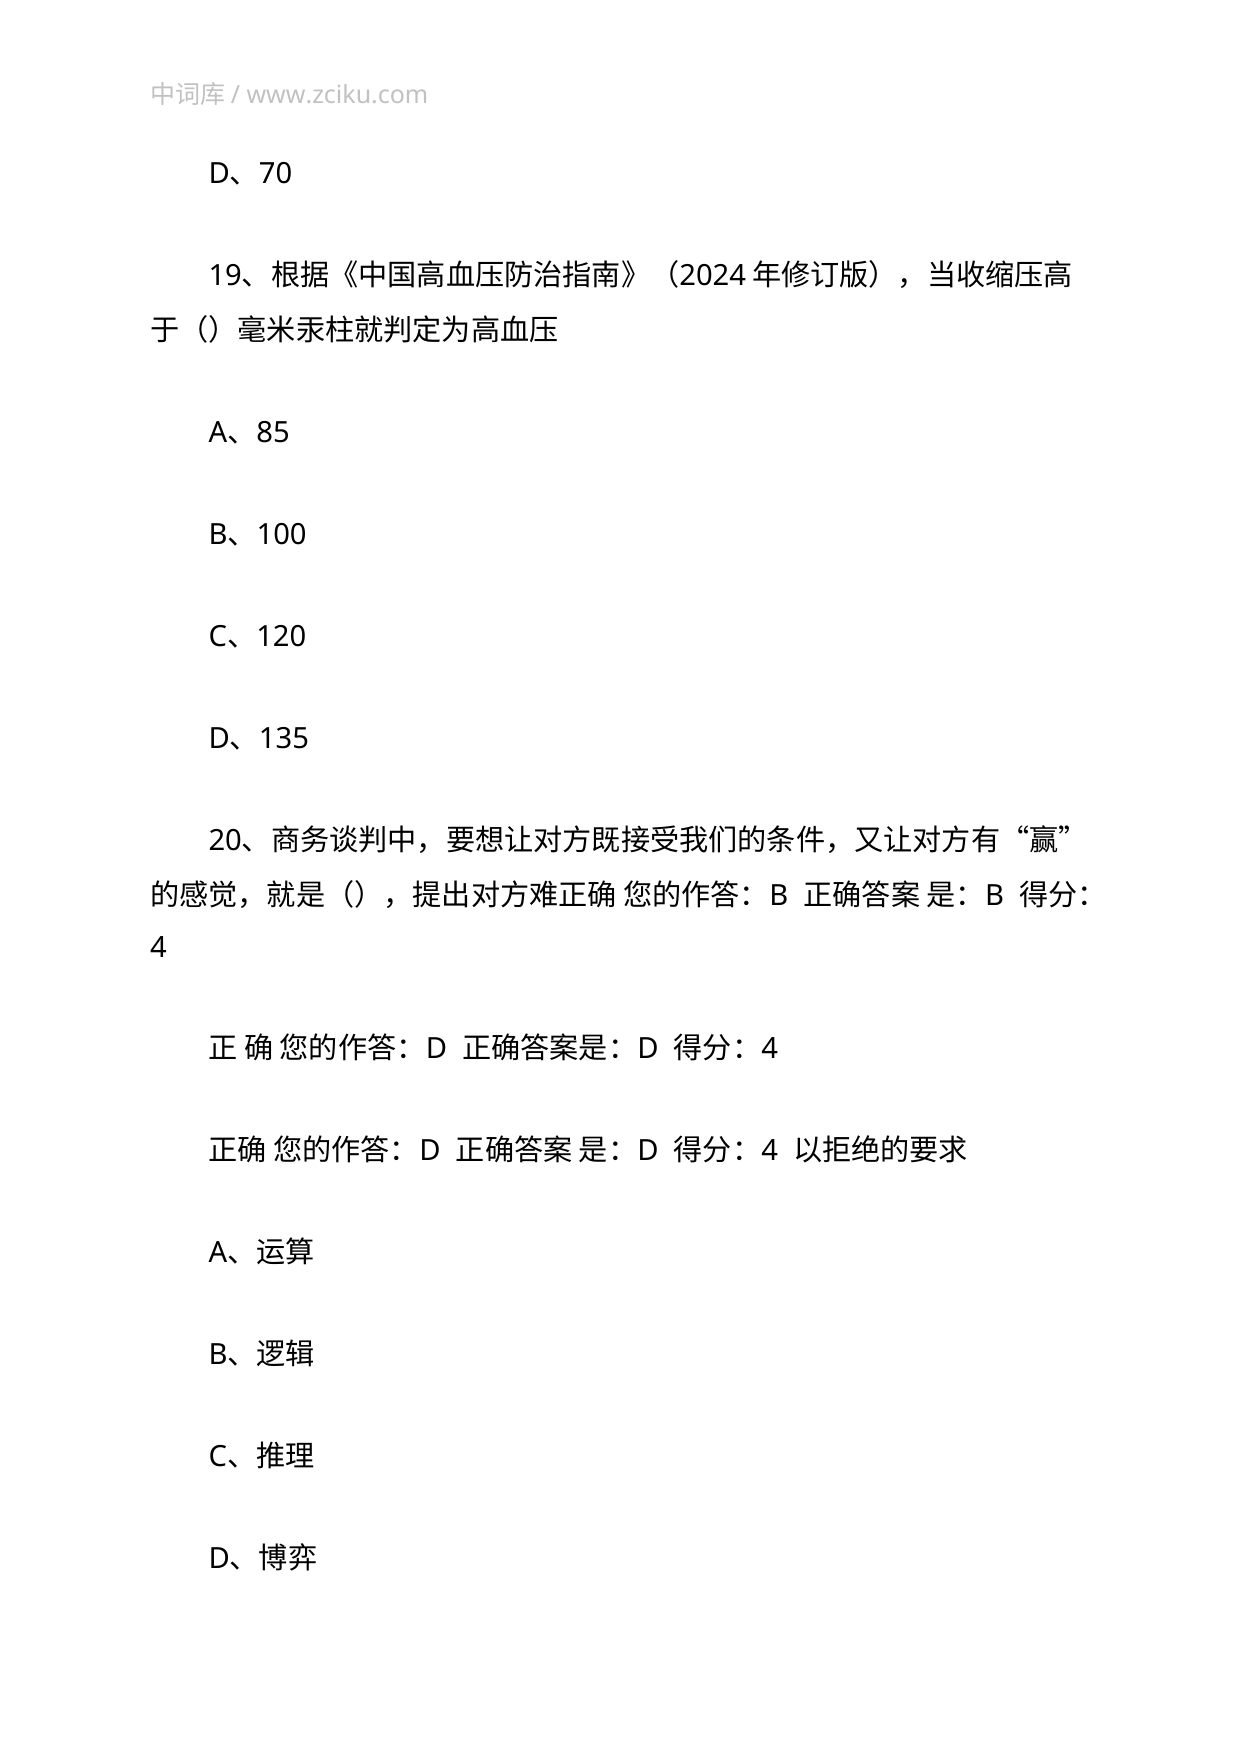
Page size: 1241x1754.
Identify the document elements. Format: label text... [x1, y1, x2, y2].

text D、135 [150, 715, 1090, 757]
text 19、根据《中国高血压防治指南》（2024年修订版），当收缩压高于（）毫米汞柱就判定为高血压 [150, 252, 1090, 349]
text 正 确 您的作答：D 正确答案是：D 得分：4 [150, 1024, 1090, 1067]
text B、100 [150, 511, 1090, 553]
text 20、商务谈判中，要想让对方既接受我们的条件，又让对方有“赢”的感觉，就是（），提出对方难正确 您的作答：B 正确答案 是：B 得分：4 [150, 817, 1090, 966]
text B、逻辑 [150, 1330, 1090, 1373]
text 正确 您的作答：D 正确答案 是：D 得分：4 以拒绝的要求 [150, 1126, 1090, 1169]
text A、85 [150, 409, 1090, 451]
text C、120 [150, 613, 1090, 655]
text C、推理 [150, 1432, 1090, 1475]
text A、运算 [150, 1228, 1090, 1271]
text D、博弈 [150, 1534, 1090, 1577]
text D、70 [150, 150, 1090, 192]
